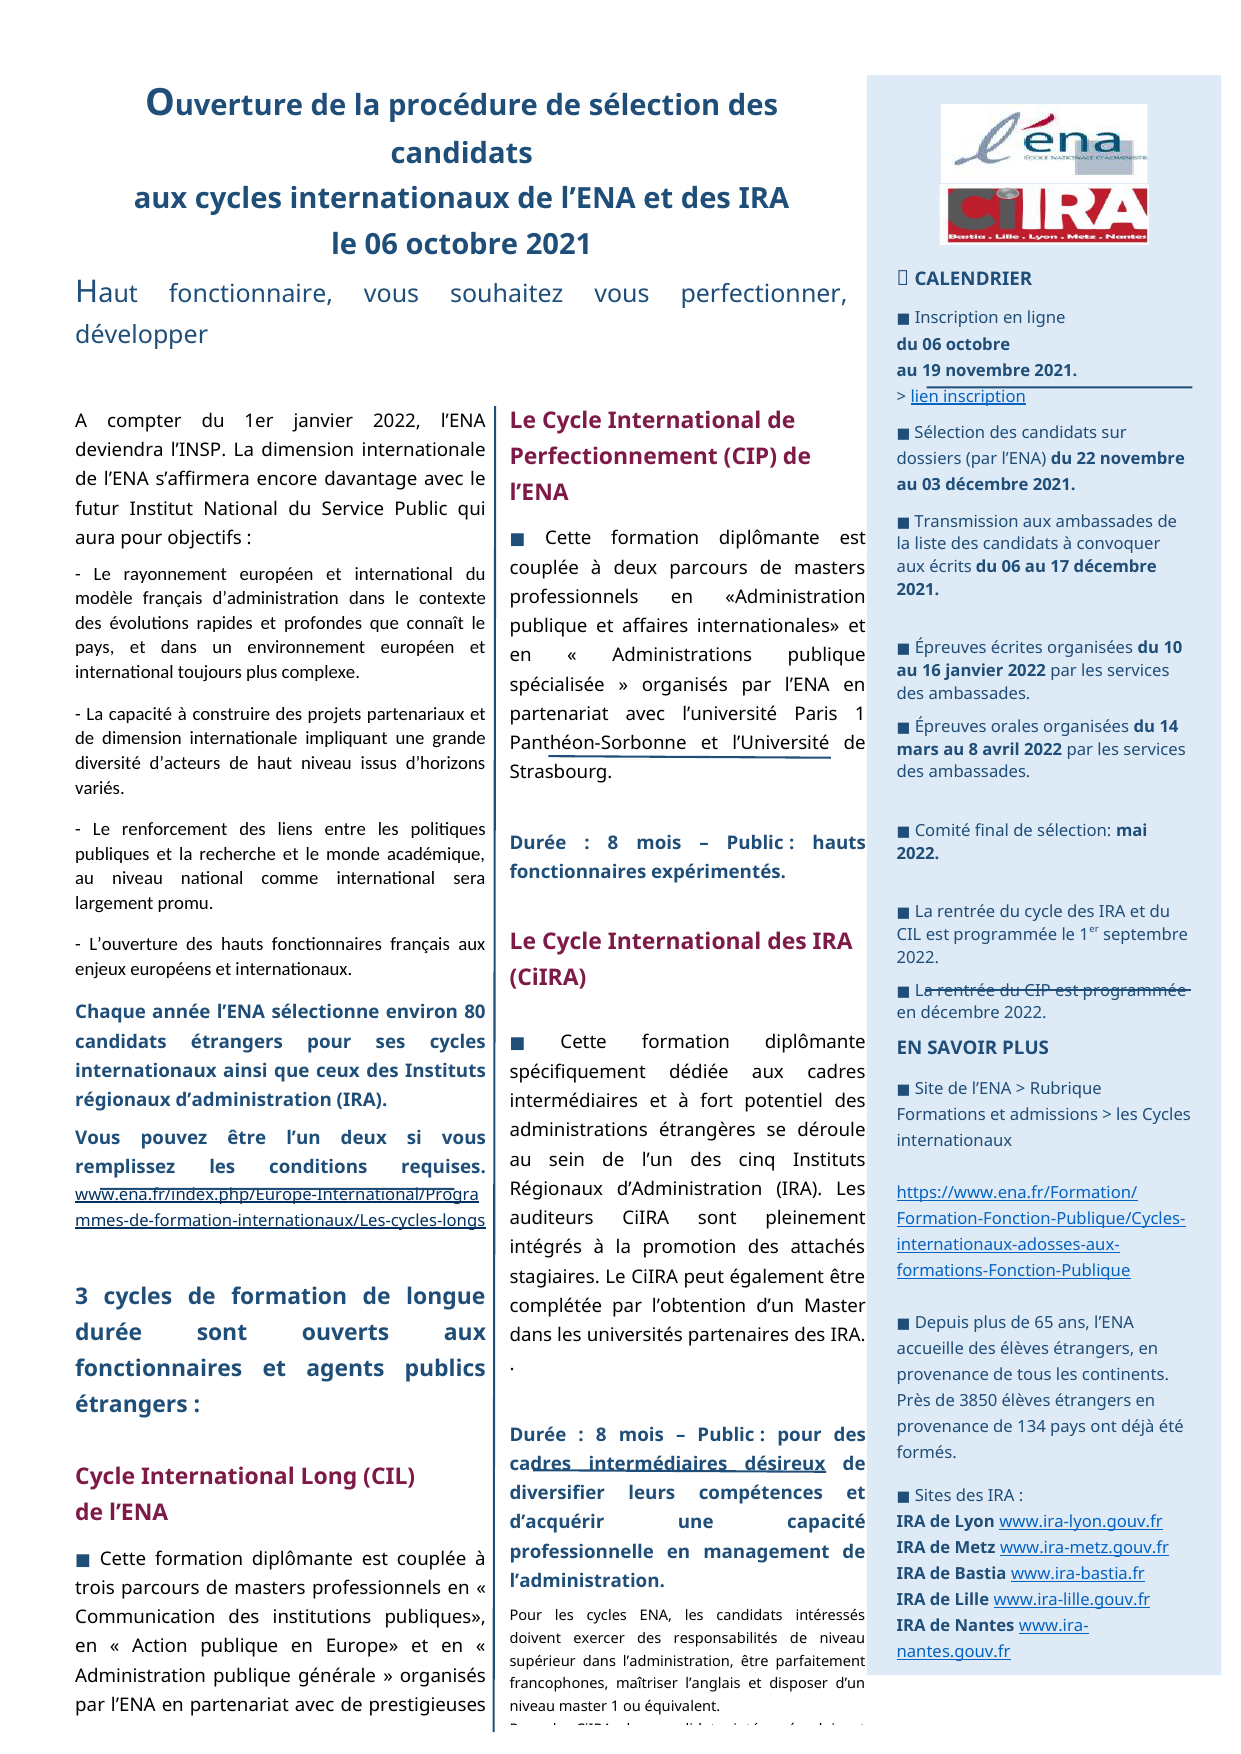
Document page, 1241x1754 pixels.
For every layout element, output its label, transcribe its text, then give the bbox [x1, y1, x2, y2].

text Ouverture de la procédure de sélection des candidats aux cycles internationaux de l’ENA et des IRA le 06 octobre 2021 [75, 75, 866, 263]
text Haut fonctionnaire, vous souhaitez vous perfectionner, développer de nouveaux savoir-faire directement liés à vos missions, échanger avec de hauts responsables de l’administration publique du monde entier ? [75, 269, 866, 351]
